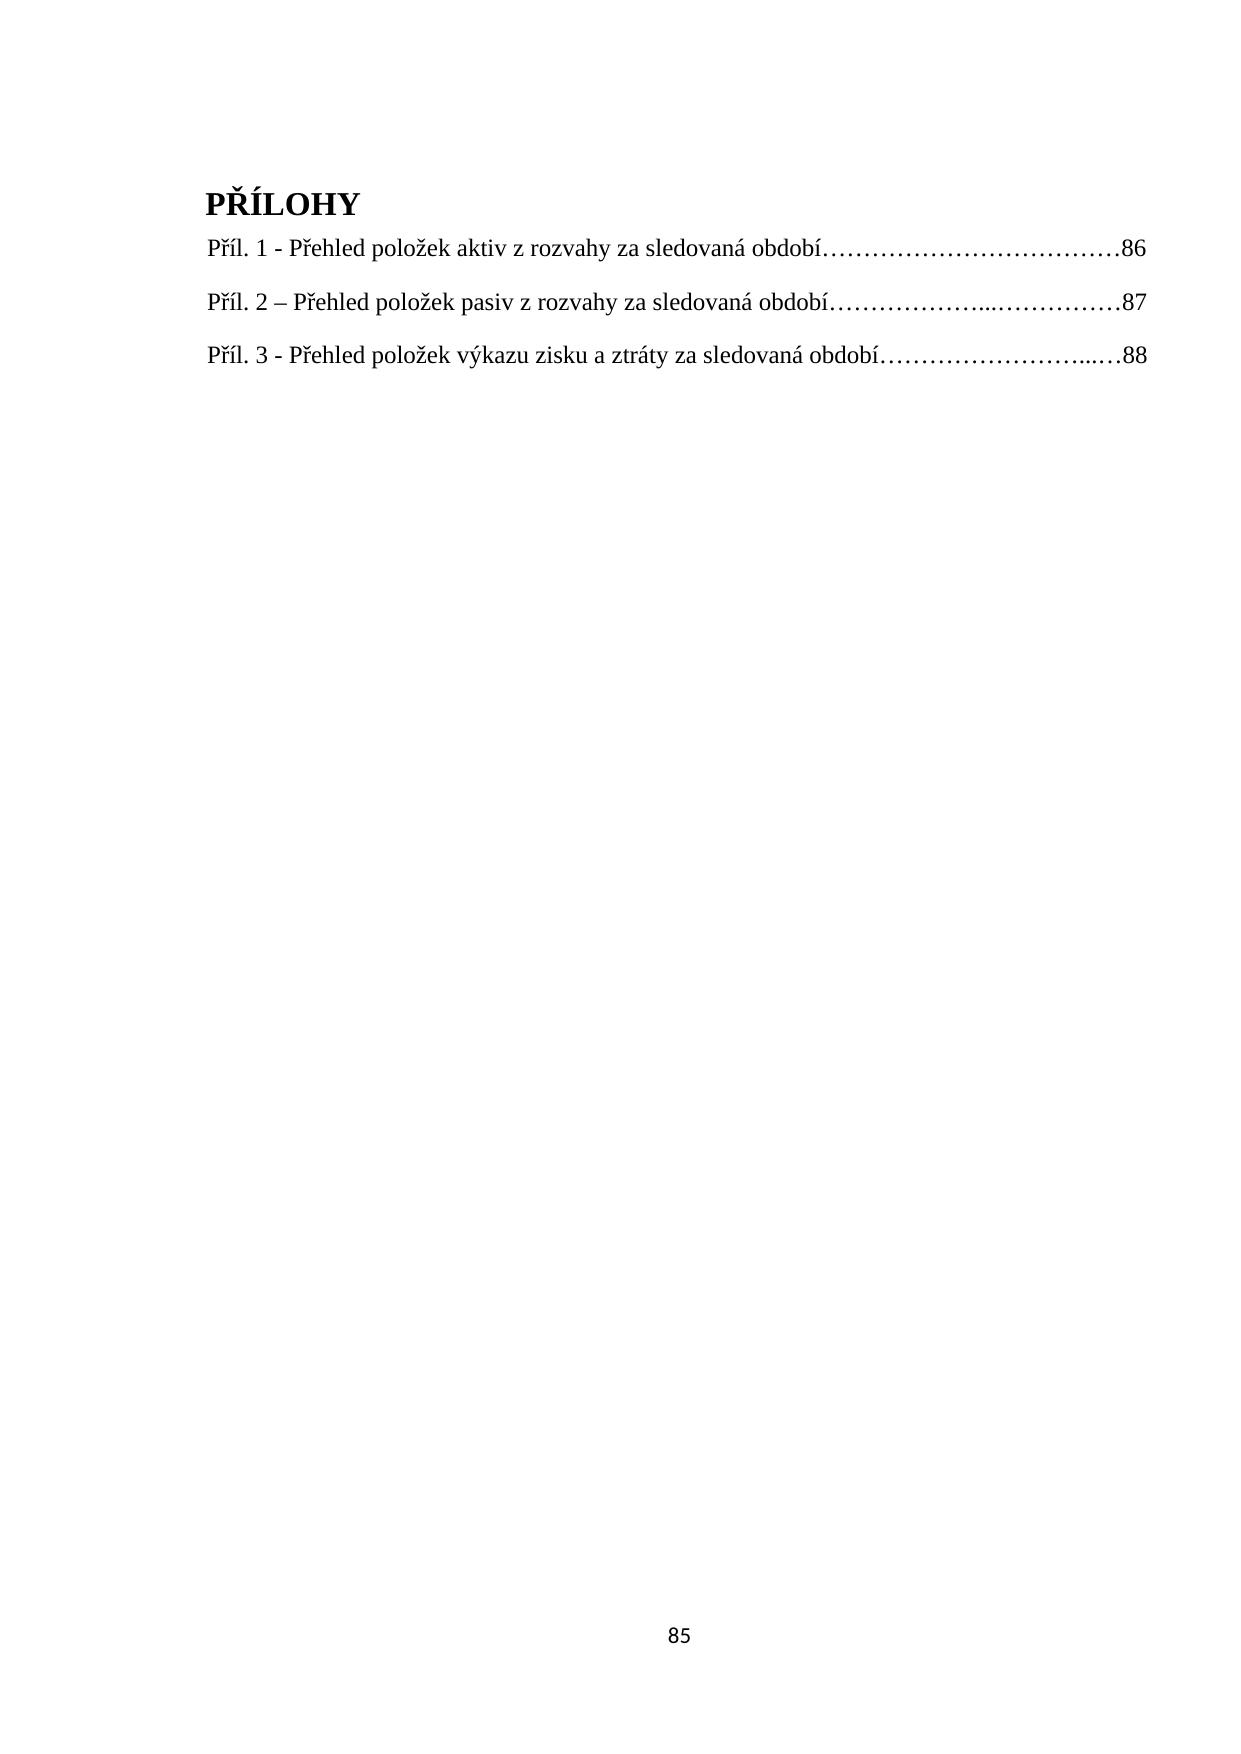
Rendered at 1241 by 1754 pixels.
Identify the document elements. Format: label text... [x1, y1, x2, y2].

text Příl. 1 - Přehled položek aktiv z rozvahy za sledovaná období………………………………86 [207, 233, 1152, 262]
text Příl. 2 – Přehled položek pasiv z rozvahy za sledovaná období………………...……………87 [207, 287, 1152, 315]
subtitle PŘÍLOHY [205, 184, 1152, 222]
text Příl. 3 - Přehled položek výkazu zisku a ztráty za sledovaná období……………………...…88 [207, 340, 1152, 369]
